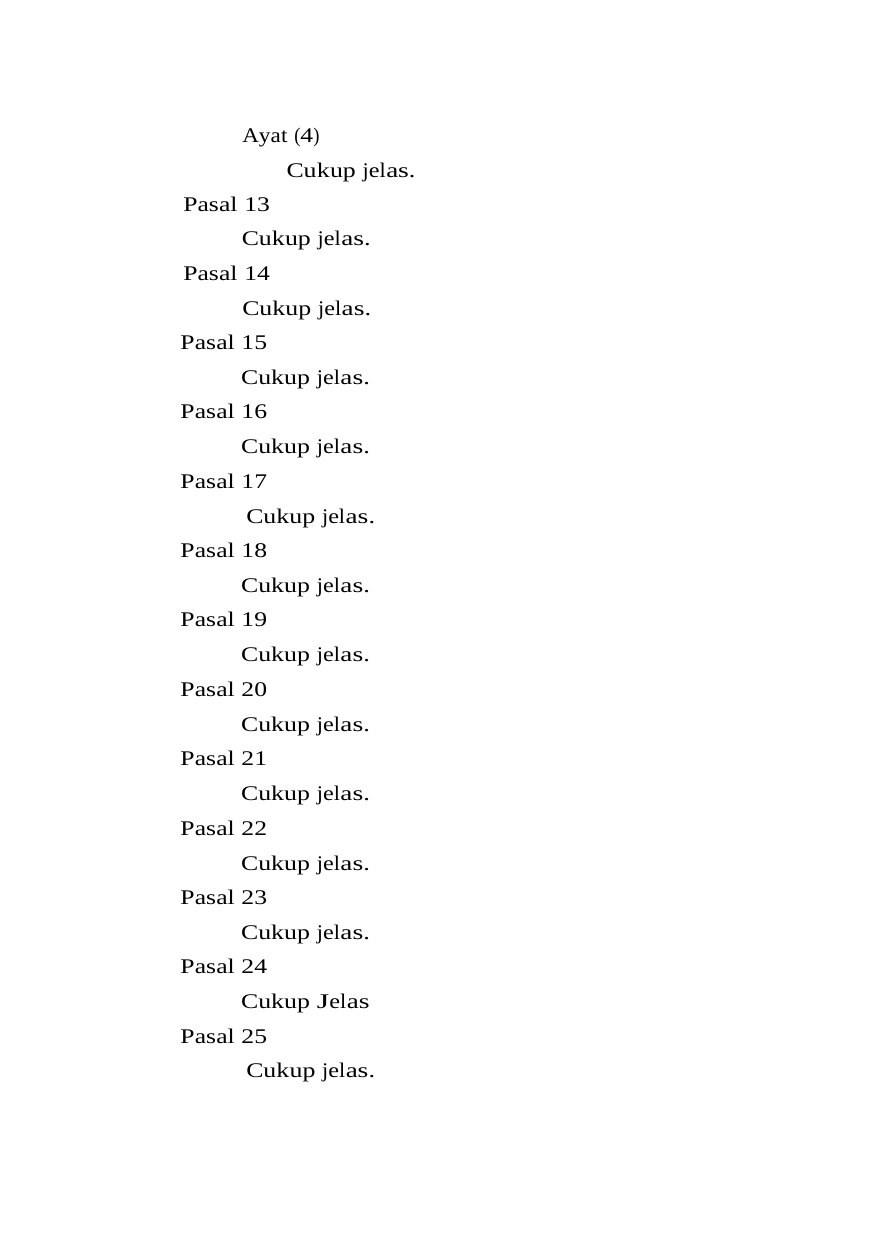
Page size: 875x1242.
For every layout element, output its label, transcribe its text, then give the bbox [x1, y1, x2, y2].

text Cukup jelas. [246, 1058, 755, 1082]
text Cukup jelas. Pasal 22 [180, 781, 373, 839]
text Cukup jelas. Pasal 18 [180, 504, 378, 562]
text Pasal 13 [183, 192, 755, 216]
text Pasal 25 [180, 1024, 755, 1048]
text Cukup jelas. Pasal 20 [180, 642, 373, 701]
text Cukup jelas. Pasal 16 [180, 365, 373, 423]
text Cukup jelas. Pasal 24 [180, 920, 373, 978]
text Cukup jelas. Pasal 14 [183, 226, 374, 284]
text Cukup jelas. Pasal 21 [180, 712, 373, 770]
text Cukup Jelas [241, 989, 755, 1013]
text Cukup jelas. Pasal 19 [180, 573, 373, 631]
text Cukup jelas. Pasal 15 [180, 296, 374, 354]
text Cukup jelas. [286, 158, 755, 181]
text Cukup jelas. Pasal 17 [180, 434, 373, 493]
text Cukup jelas. Pasal 23 [180, 851, 373, 909]
text Ayat (4) [242, 123, 755, 147]
